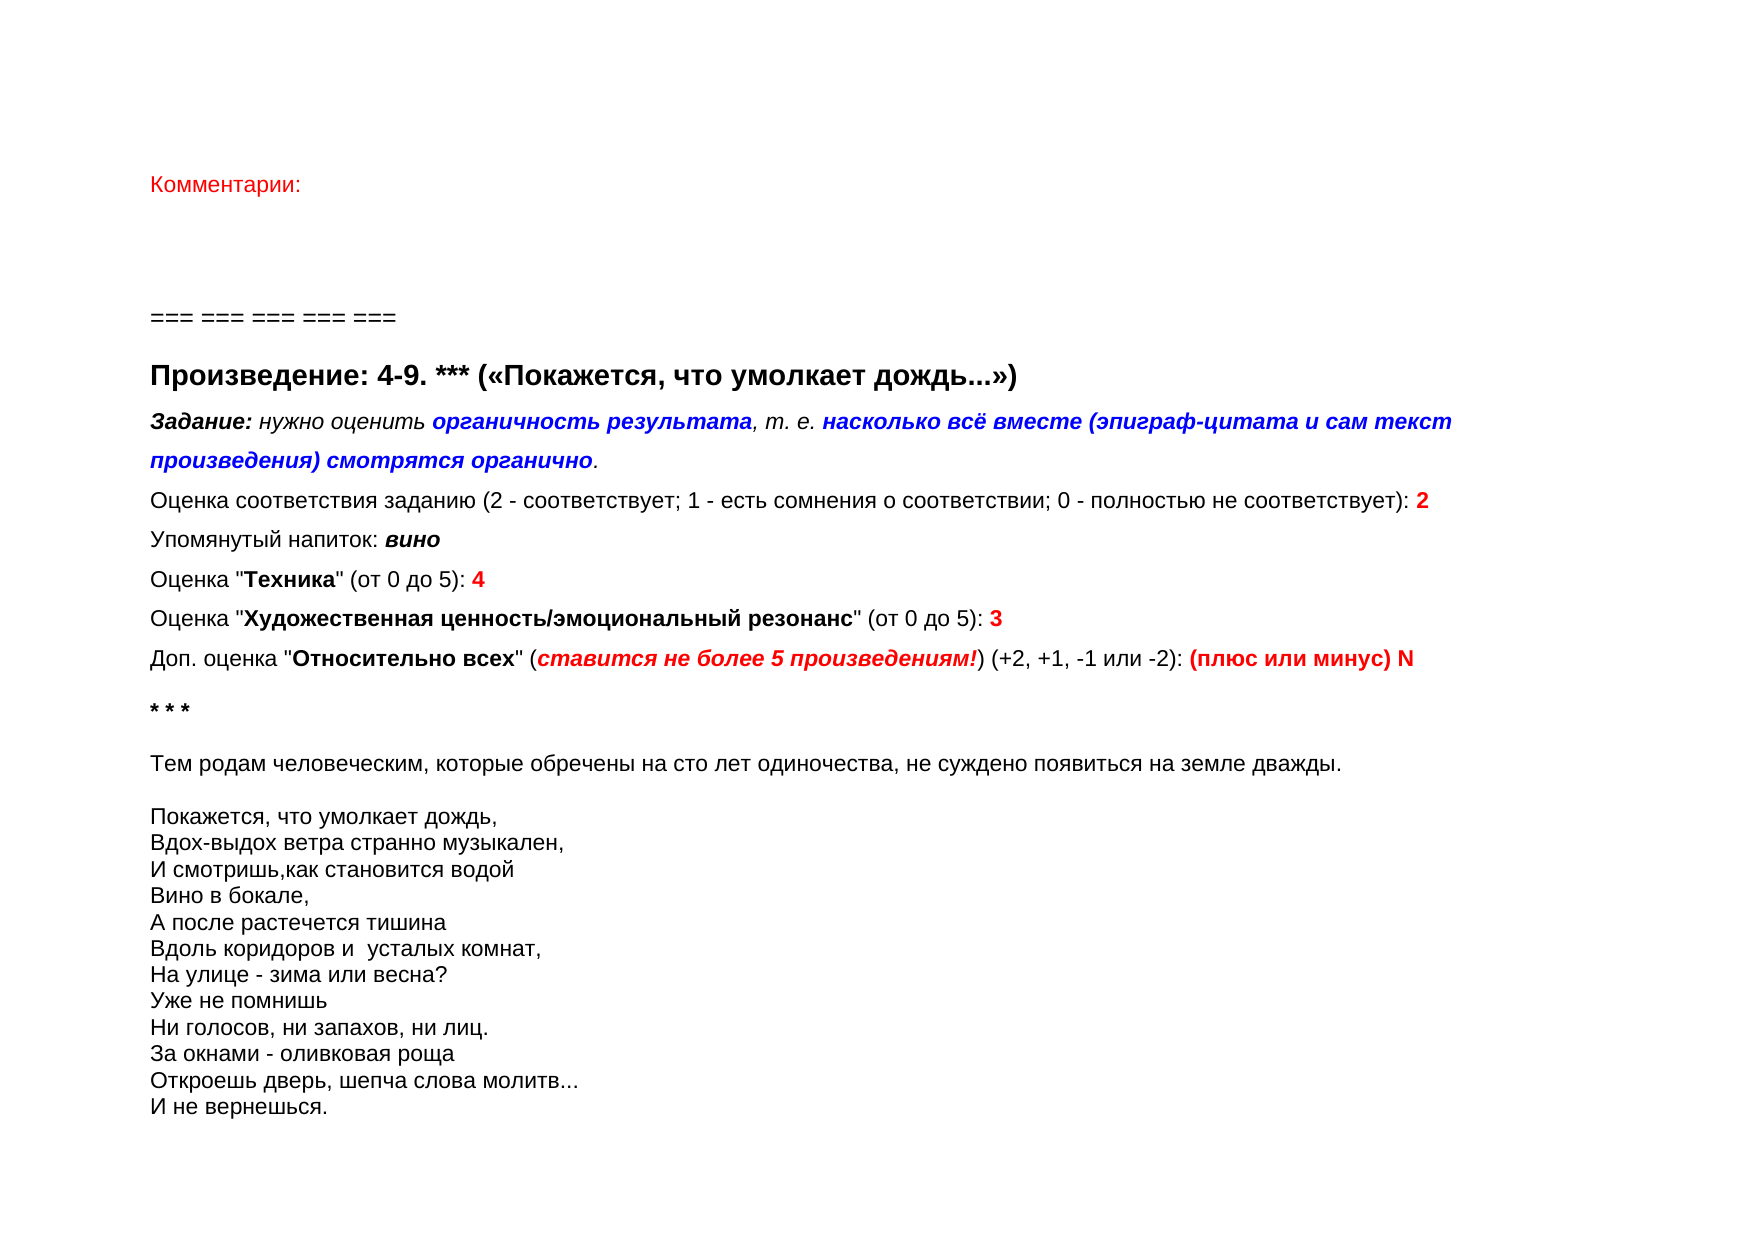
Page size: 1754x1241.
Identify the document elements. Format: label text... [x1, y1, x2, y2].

text И не вернешься. [150, 1093, 1604, 1119]
text Доп. оценка "Относительно всех" (ставится не более 5 произведениям!) (+2, +1, -1 или -2): (плюс или минус) N [150, 645, 1604, 671]
text Комментарии: [150, 171, 1604, 197]
text Вино в бокале, [150, 882, 1604, 908]
text Ни голосов, ни запахов, ни лиц. [150, 1014, 1604, 1040]
text Оценка "Художественная ценность/эмоциональный резонанс" (от 0 до 5): 3 [150, 605, 1604, 632]
text * * * [150, 698, 1604, 724]
text А после растечется тишина [150, 908, 1604, 935]
text Упомянутый напиток: вино [150, 526, 1604, 553]
text На улице - зима или весна? [150, 961, 1604, 987]
text Оценка соответствия заданию (2 - соответствует; 1 - есть сомнения о соответствии; 0 - полностью не соответствует): 2 [150, 487, 1604, 513]
text Оценка "Техника" (от 0 до 5): 4 [150, 566, 1604, 592]
text Откроешь дверь, шепча слова молитв... [150, 1067, 1604, 1093]
text Произведение: 4-9. *** («Покажется, что умолкает дождь...») [150, 358, 1604, 391]
text Вдох-выдох ветра странно музыкален, [150, 829, 1604, 856]
text Вдоль коридоров и усталых комнат, [150, 935, 1604, 961]
text И смотришь,как становится водой [150, 856, 1604, 882]
text Задание: нужно оценить органичность результата, т. е. насколько всё вместе (эпиграф-цитата и сам текст произведения) смотрятся органично. [150, 408, 1604, 474]
text Тем родам человеческим, которые обречены на сто лет одиночества, не суждено появиться на земле дважды. [150, 750, 1604, 777]
text За окнами - оливковая роща [150, 1040, 1604, 1067]
text Уже не помнишь [150, 987, 1604, 1014]
text === === === === === [150, 303, 1604, 331]
text Покажется, что умолкает дождь, [150, 803, 1604, 829]
